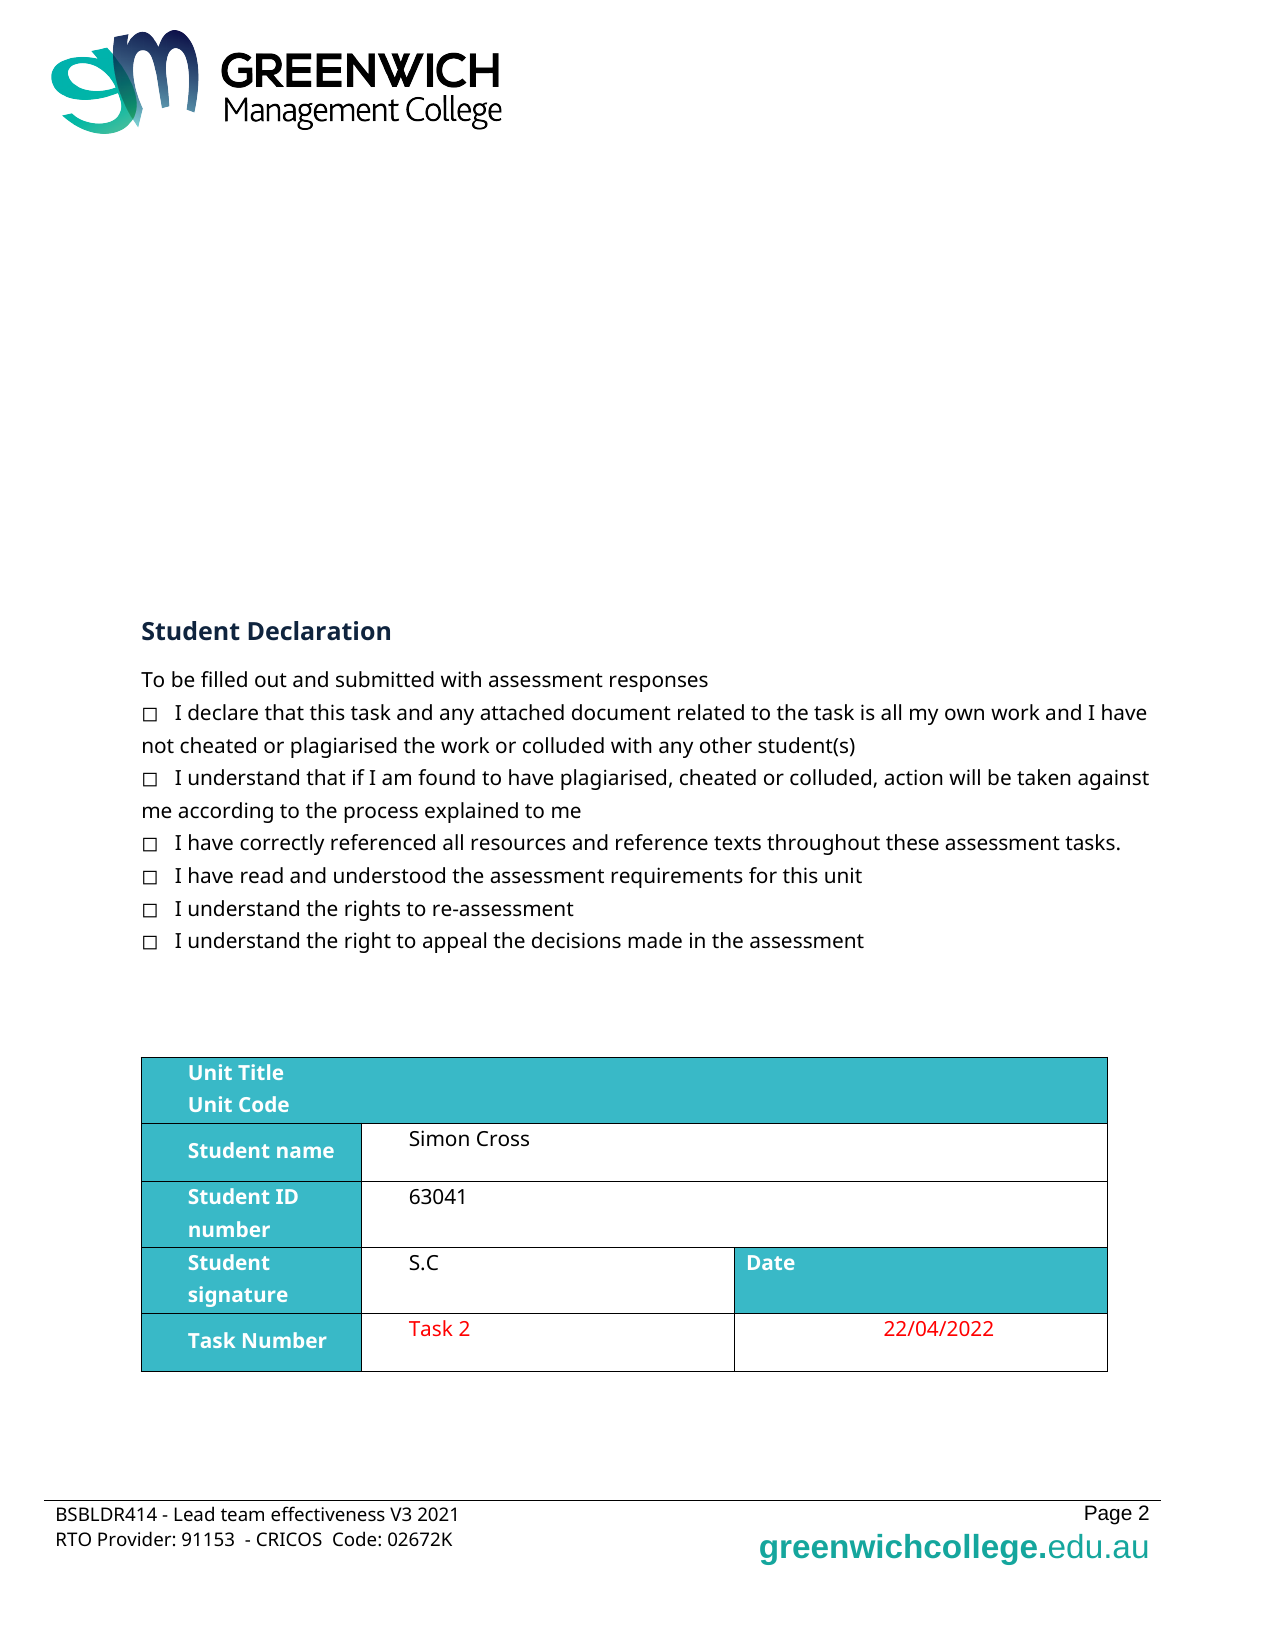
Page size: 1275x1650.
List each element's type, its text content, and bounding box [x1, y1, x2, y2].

picture [51, 30, 502, 134]
table_cell Student ID number [142, 1182, 361, 1247]
table_cell 63041 [362, 1182, 1107, 1247]
text Student Declaration [141, 614, 1181, 648]
text ◻ I have read and understood the assessment requirements for this unit [141, 861, 1181, 889]
text ◻ I understand that if I am found to have plagiarised, cheated or colluded, action will be taken against me according to the process explained to me [141, 763, 1181, 824]
text ◻ I understand the right to appeal the decisions made in the assessment [141, 926, 1181, 955]
table_cell Student signature [142, 1248, 361, 1313]
table_cell S.C [362, 1248, 734, 1313]
text ◻ I declare that this task and any attached document related to the task is all my own work and I have not cheated or plagiarised the work or colluded with any other student(s) [141, 698, 1181, 759]
table_cell Simon Cross [362, 1124, 1107, 1181]
text ◻ I understand the rights to re-assessment [141, 894, 1181, 922]
table_header Unit Title Unit Code [142, 1058, 1107, 1123]
table_cell Student name [142, 1124, 361, 1181]
text ◻ I have correctly referenced all resources and reference texts throughout these assessment tasks. [141, 828, 1181, 857]
table_cell Date [735, 1248, 1107, 1313]
text To be filled out and submitted with assessment responses [141, 666, 1181, 694]
table_cell Task Number [142, 1314, 361, 1371]
table_cell Task 2 [362, 1314, 734, 1371]
table_cell 22/04/2022 [735, 1314, 1107, 1371]
